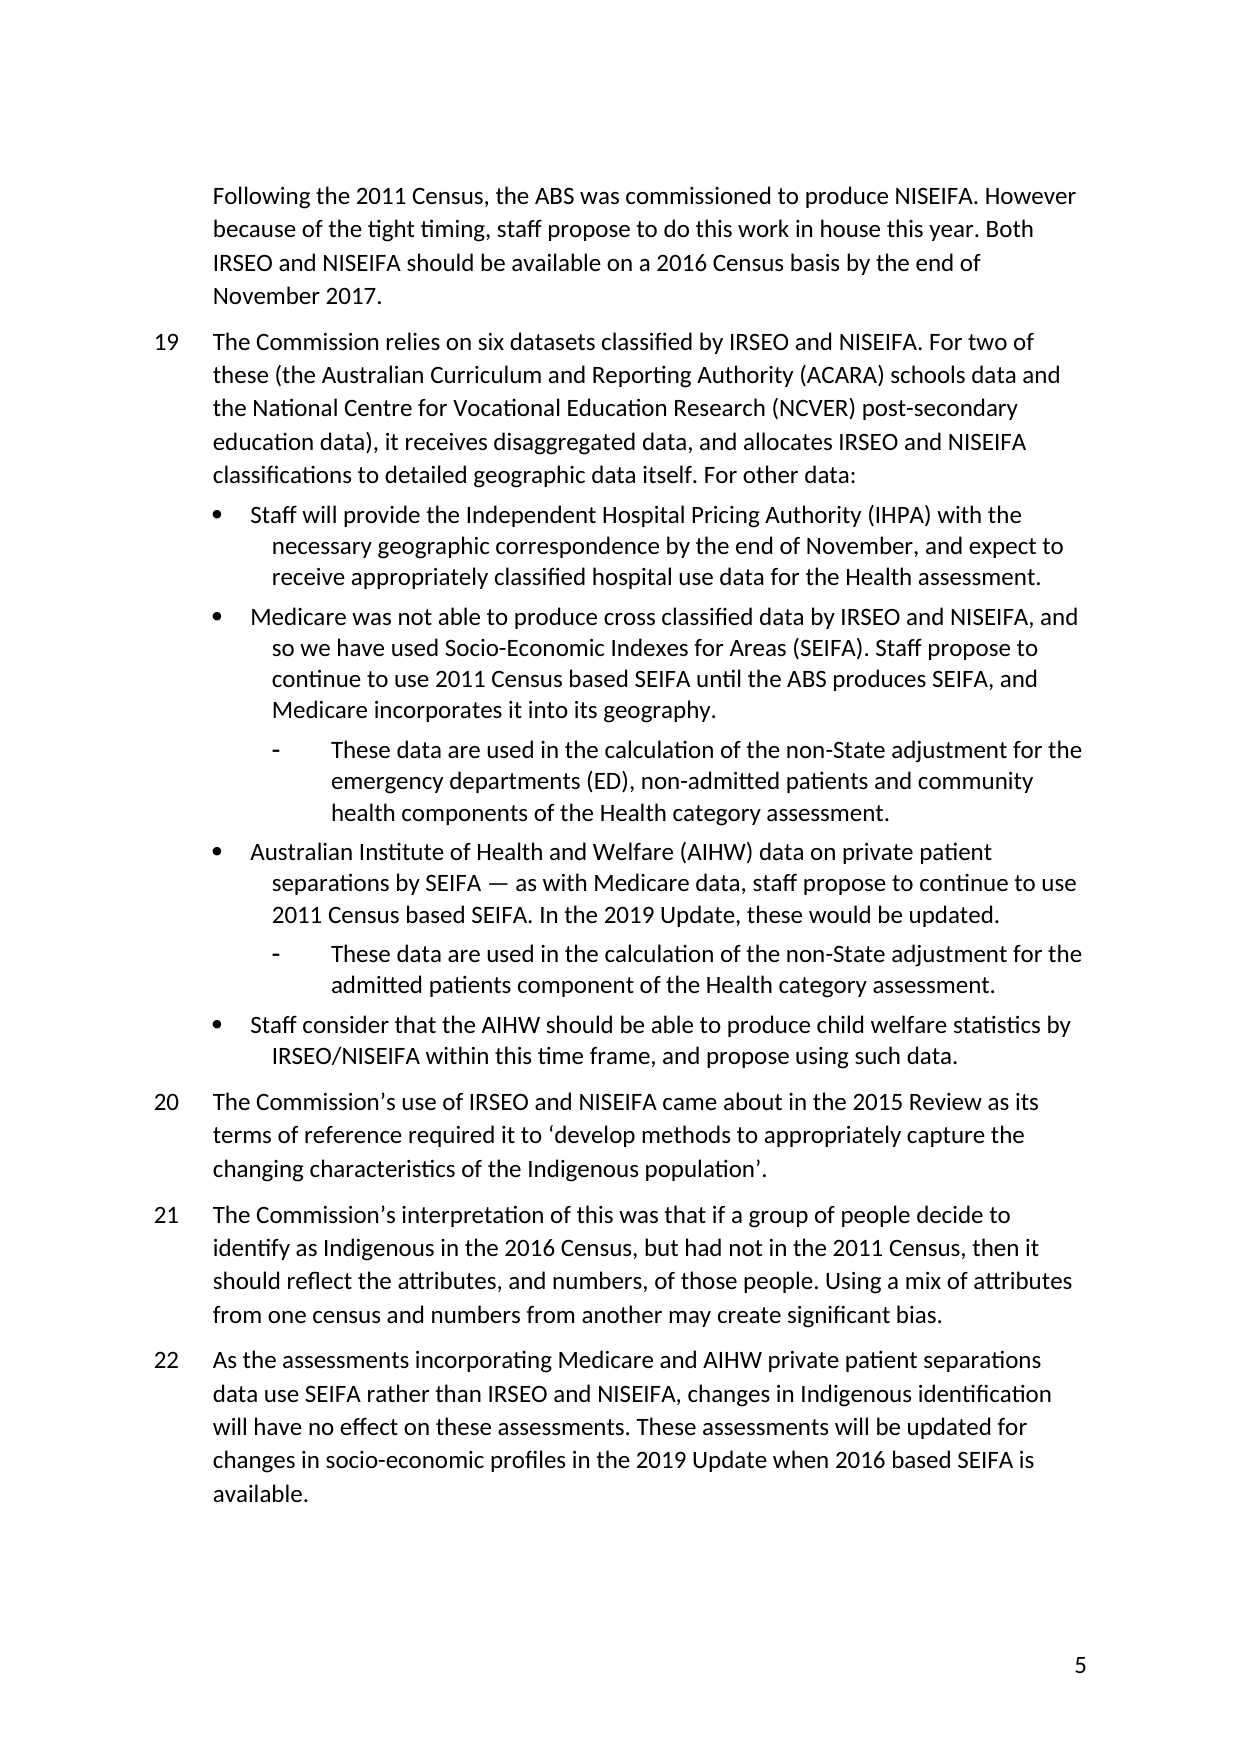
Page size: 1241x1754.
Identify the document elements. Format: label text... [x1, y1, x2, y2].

text The Commission’s use of IRSEO and NISEIFA came about in the 2015 Review as its terms of reference required it to ‘develop methods to appropriately capture the changing characteristics of the Indigenous population’. [153, 1083, 1087, 1183]
list Medicare was not able to produce cross classified data by IRSEO and NISEIFA, and so we have used Socio-Economic Indexes for Areas (SEIFA). Staff propose to continue to use 2011 Census based SEIFA until the ABS produces SEIFA, and Medicare incorporates it into its geography. [213, 600, 1087, 725]
list Australian Institute of Health and Welfare (AIHW) data on private patient separations by SEIFA — as with Medicare data, staff propose to continue to use 2011 Census based SEIFA. In the 2019 Update, these would be updated. [213, 836, 1087, 929]
list These data are used in the calculation of the non-State adjustment for the emergency departments (ED), non-admitted patients and community health components of the Health category assessment. [272, 733, 1087, 827]
list These data are used in the calculation of the non-State adjustment for the admitted patients component of the Health category assessment. [272, 938, 1087, 1000]
list Staff will provide the Independent Hospital Pricing Authority (IHPA) with the necessary geographic correspondence by the end of November, and expect to receive appropriately classified hospital use data for the Health assessment. [213, 498, 1087, 592]
text The Commission’s interpretation of this was that if a group of people decide to identify as Indigenous in the 2016 Census, but had not in the 2011 Census, then it should reflect the attributes, and numbers, of those people. Using a mix of attributes from one census and numbers from another may create significant bias. [153, 1196, 1087, 1329]
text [153, 177, 1087, 311]
text The Commission relies on six datasets classified by IRSEO and NISEIFA. For two of these (the Australian Curriculum and Reporting Authority (ACARA) schools data and the National Centre for Vocational Education Research (NCVER) post-secondary education data), it receives disaggregated data, and allocates IRSEO and NISEIFA classifications to detailed geographic data itself. For other data: [153, 323, 1087, 490]
text As the assessments incorporating Medicare and AIHW private patient separations data use SEIFA rather than IRSEO and NISEIFA, changes in Indigenous identification will have no effect on these assessments. These assessments will be updated for changes in socio-economic profiles in the 2019 Update when 2016 based SEIFA is available. [153, 1342, 1087, 1508]
list Staff consider that the AIHW should be able to produce child welfare statistics by IRSEO/NISEIFA within this time frame, and propose using such data. [213, 1008, 1087, 1071]
